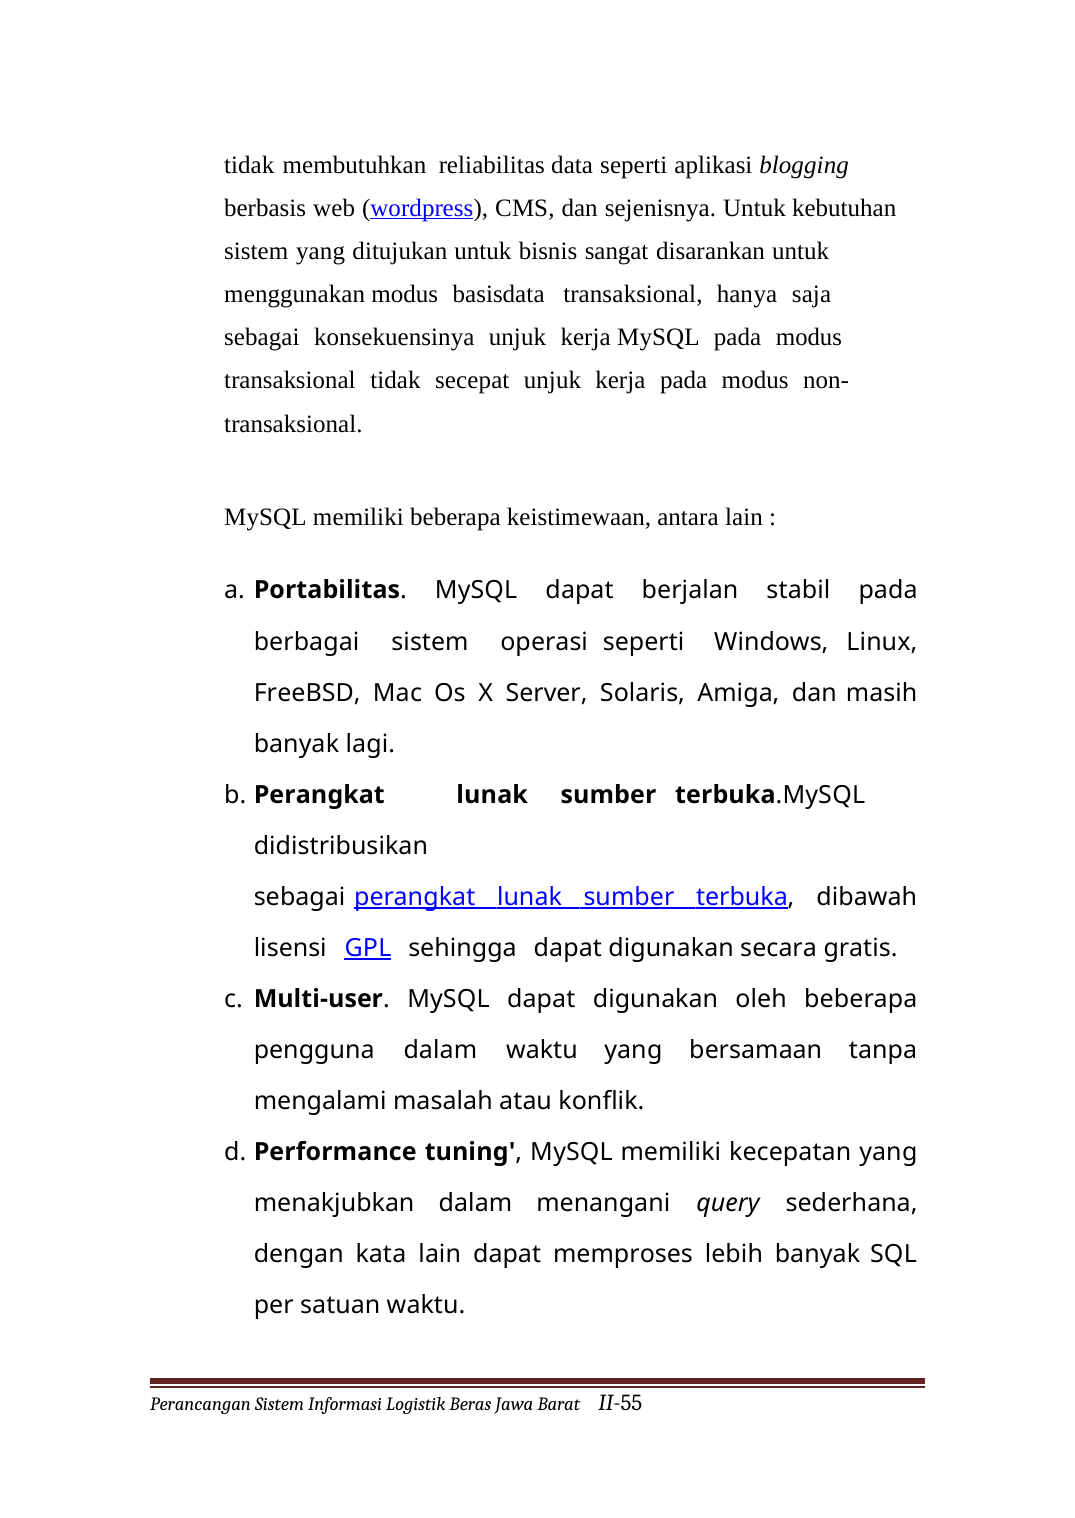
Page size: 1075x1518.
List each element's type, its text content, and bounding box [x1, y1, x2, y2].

list Multi-user. MySQL dapat digunakan oleh beberapa pengguna dalam waktu yang bersamaan tanpa mengalami masalah atau konflik. [224, 981, 917, 1117]
list Portabilitas. MySQL dapat berjalan stabil pada berbagai sistem operasi seperti Windows, Linux, FreeBSD, Mac Os X Server, Solaris, Amiga, dan masih banyak lagi. [224, 572, 917, 759]
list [224, 150, 917, 437]
list Performance tuning', MySQL memiliki kecepatan yang menakjubkan dalam menangani query sederhana, dengan kata lain dapat memproses lebih banyak SQL per satuan waktu. [224, 1134, 917, 1321]
list MySQL memiliki beberapa keistimewaan, antara lain : [224, 502, 925, 531]
list sebagai perangkat lunak sumber terbuka, dibawah lisensi GPL sehingga dapat digunakan secara gratis. [253, 878, 917, 963]
list Perangkat lunak sumber terbuka. MySQL didistribusikan [224, 776, 917, 861]
